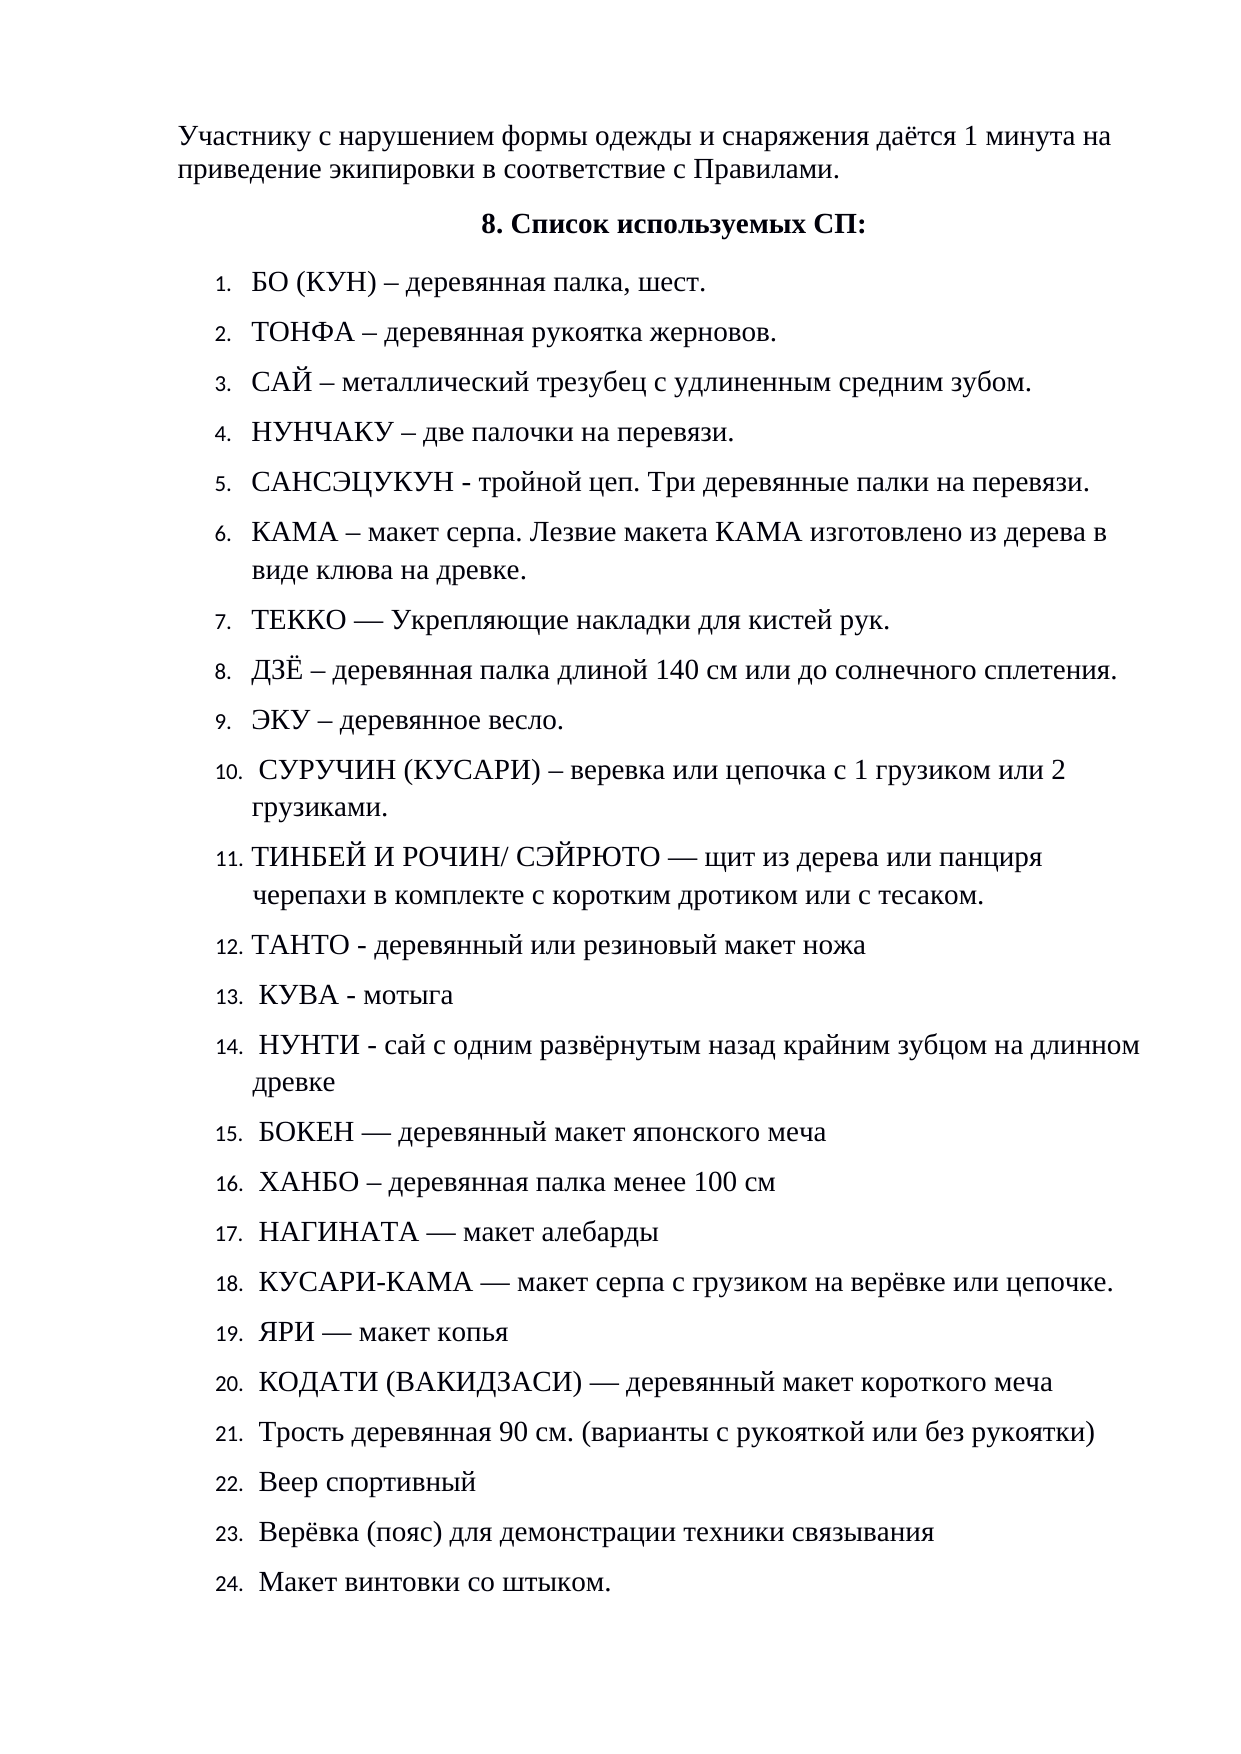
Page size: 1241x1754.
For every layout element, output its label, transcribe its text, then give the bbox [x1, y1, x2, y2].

list Веер спортивный [215, 1460, 1152, 1498]
list НАГИНАТА — макет алебарды [214, 1210, 1152, 1248]
list КУВА - мотыга [215, 973, 1152, 1010]
list СУРУЧИН (КУСАРИ) – веревка или цепочка с 1 грузиком или 2 грузиками. [214, 748, 1152, 823]
list ТЕККО — Укрепляющие накладки для кистей рук. [214, 598, 1152, 635]
list НУНЧАКУ – две палочки на перевязи. [214, 410, 1152, 448]
list ТОНФА – деревянная рукоятка жерновов. [214, 310, 1152, 348]
list САНСЭЦУКУН - тройной цеп. Три деревянные палки на перевязи. [214, 460, 1152, 498]
list ДЗЁ – деревянная палка длиной 140 см или до солнечного сплетения. [214, 648, 1152, 685]
list Трость деревянная 90 см. (варианты с рукояткой или без рукоятки) [215, 1410, 1152, 1448]
list КОДАТИ (ВАКИДЗАСИ) — деревянный макет короткого меча [215, 1360, 1152, 1398]
list КАМА – макет серпа. Лезвие макета КАМА изготовлено из дерева в виде клюва на древке. [214, 510, 1152, 585]
list ТАНТО - деревянный или резиновый макет ножа [215, 923, 1152, 960]
list КУСАРИ-КАМА — макет серпа с грузиком на верёвке или цепочке. [215, 1260, 1152, 1298]
list БОКЕН — деревянный макет японского меча [214, 1110, 1152, 1148]
list БО (КУН) – деревянная палка, шест. [214, 260, 1152, 298]
list НУНТИ - сай с одним развёрнутым назад крайним зубцом на длинном древке [215, 1023, 1152, 1098]
list Макет винтовки со штыком. [215, 1560, 1152, 1598]
list САЙ – металлический трезубец с удлиненным средним зубом. [214, 360, 1152, 398]
list ТИНБЕЙ И РОЧИН/ СЭЙРЮТО — щит из дерева или панциря черепахи в комплекте с коротким дротиком или с тесаком. [215, 835, 1152, 910]
text 8. Список используемых СП: [177, 206, 1171, 239]
list ХАНБО – деревянная палка менее 100 см [215, 1160, 1152, 1198]
text Участнику с нарушением формы одежды и снаряжения даётся 1 минута на приведение экипировки в соответствие с Правилами. [177, 118, 1152, 185]
list Верёвка (пояс) для демонстрации техники связывания [215, 1510, 1152, 1548]
list ЯРИ — макет копья [215, 1310, 1152, 1348]
list ЭКУ – деревянное весло. [214, 698, 1152, 735]
